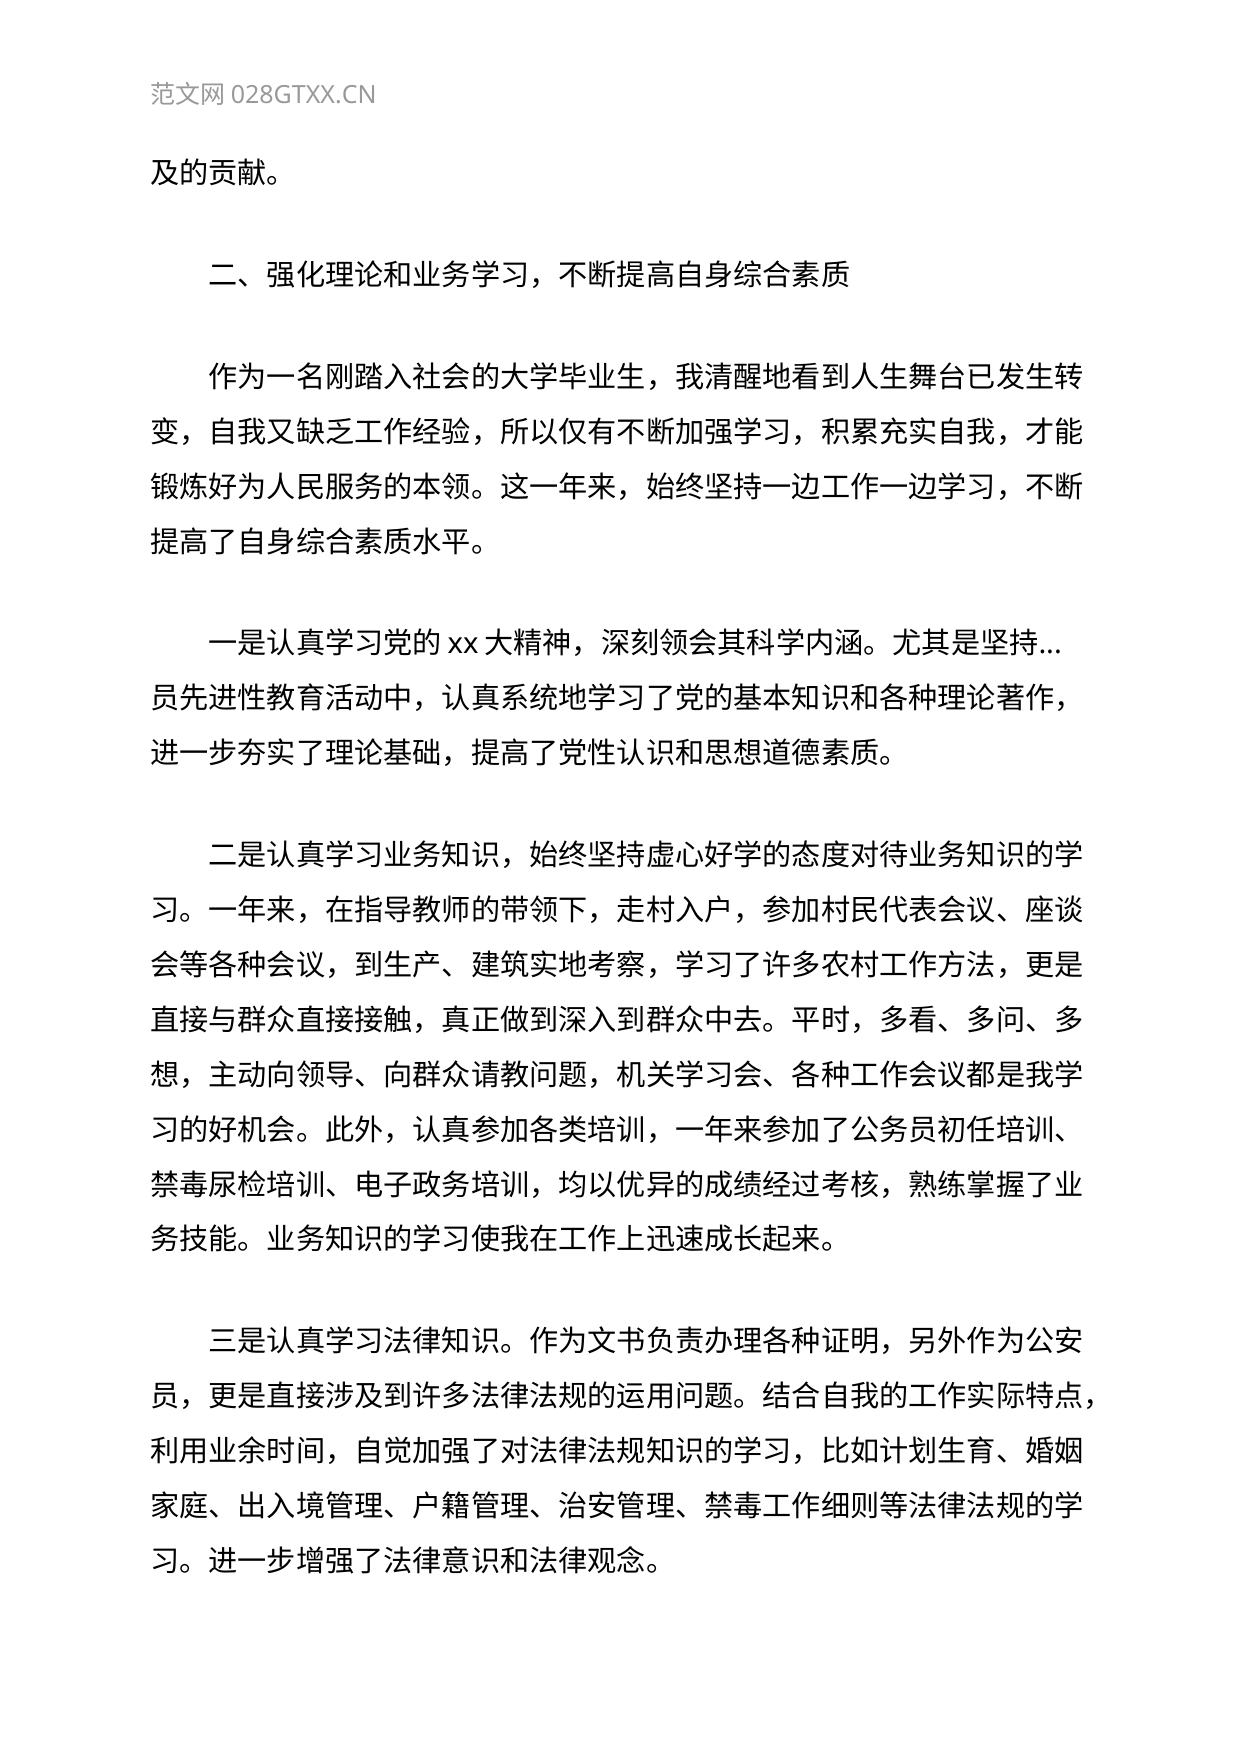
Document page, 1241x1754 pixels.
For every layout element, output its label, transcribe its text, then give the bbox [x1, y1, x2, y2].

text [150, 150, 1090, 192]
text 一是认真学习党的xx大精神，深刻领会其科学内涵。尤其是坚持...员先进性教育活动中，认真系统地学习了党的基本知识和各种理论著作，进一步夯实了理论基础，提高了党性认识和思想道德素质。 [150, 620, 1090, 772]
text 作为一名刚踏入社会的大学毕业生，我清醒地看到人生舞台已发生转变，自我又缺乏工作经验，所以仅有不断加强学习，积累充实自我，才能锻炼好为人民服务的本领。这一年来，始终坚持一边工作一边学习，不断提高了自身综合素质水平。 [150, 353, 1090, 561]
text 二是认真学习业务知识，始终坚持虚心好学的态度对待业务知识的学习。一年来，在指导教师的带领下，走村入户，参加村民代表会议、座谈会等各种会议，到生产、建筑实地考察，学习了许多农村工作方法，更是直接与群众直接接触，真正做到深入到群众中去。平时，多看、多问、多想，主动向领导、向群众请教问题，机关学习会、各种工作会议都是我学习的好机会。此外，认真参加各类培训，一年来参加了公务员初任培训、禁毒尿检培训、电子政务培训，均以优异的成绩经过考核，熟练掌握了业务技能。业务知识的学习使我在工作上迅速成长起来。 [150, 832, 1090, 1258]
text 三是认真学习法律知识。作为文书负责办理各种证明，另外作为公安员，更是直接涉及到许多法律法规的运用问题。结合自我的工作实际特点，利用业余时间，自觉加强了对法律法规知识的学习，比如计划生育、婚姻家庭、出入境管理、户籍管理、治安管理、禁毒工作细则等法律法规的学习。进一步增强了法律意识和法律观念。 [150, 1318, 1090, 1579]
text 二、强化理论和业务学习，不断提高自身综合素质 [150, 252, 1090, 294]
